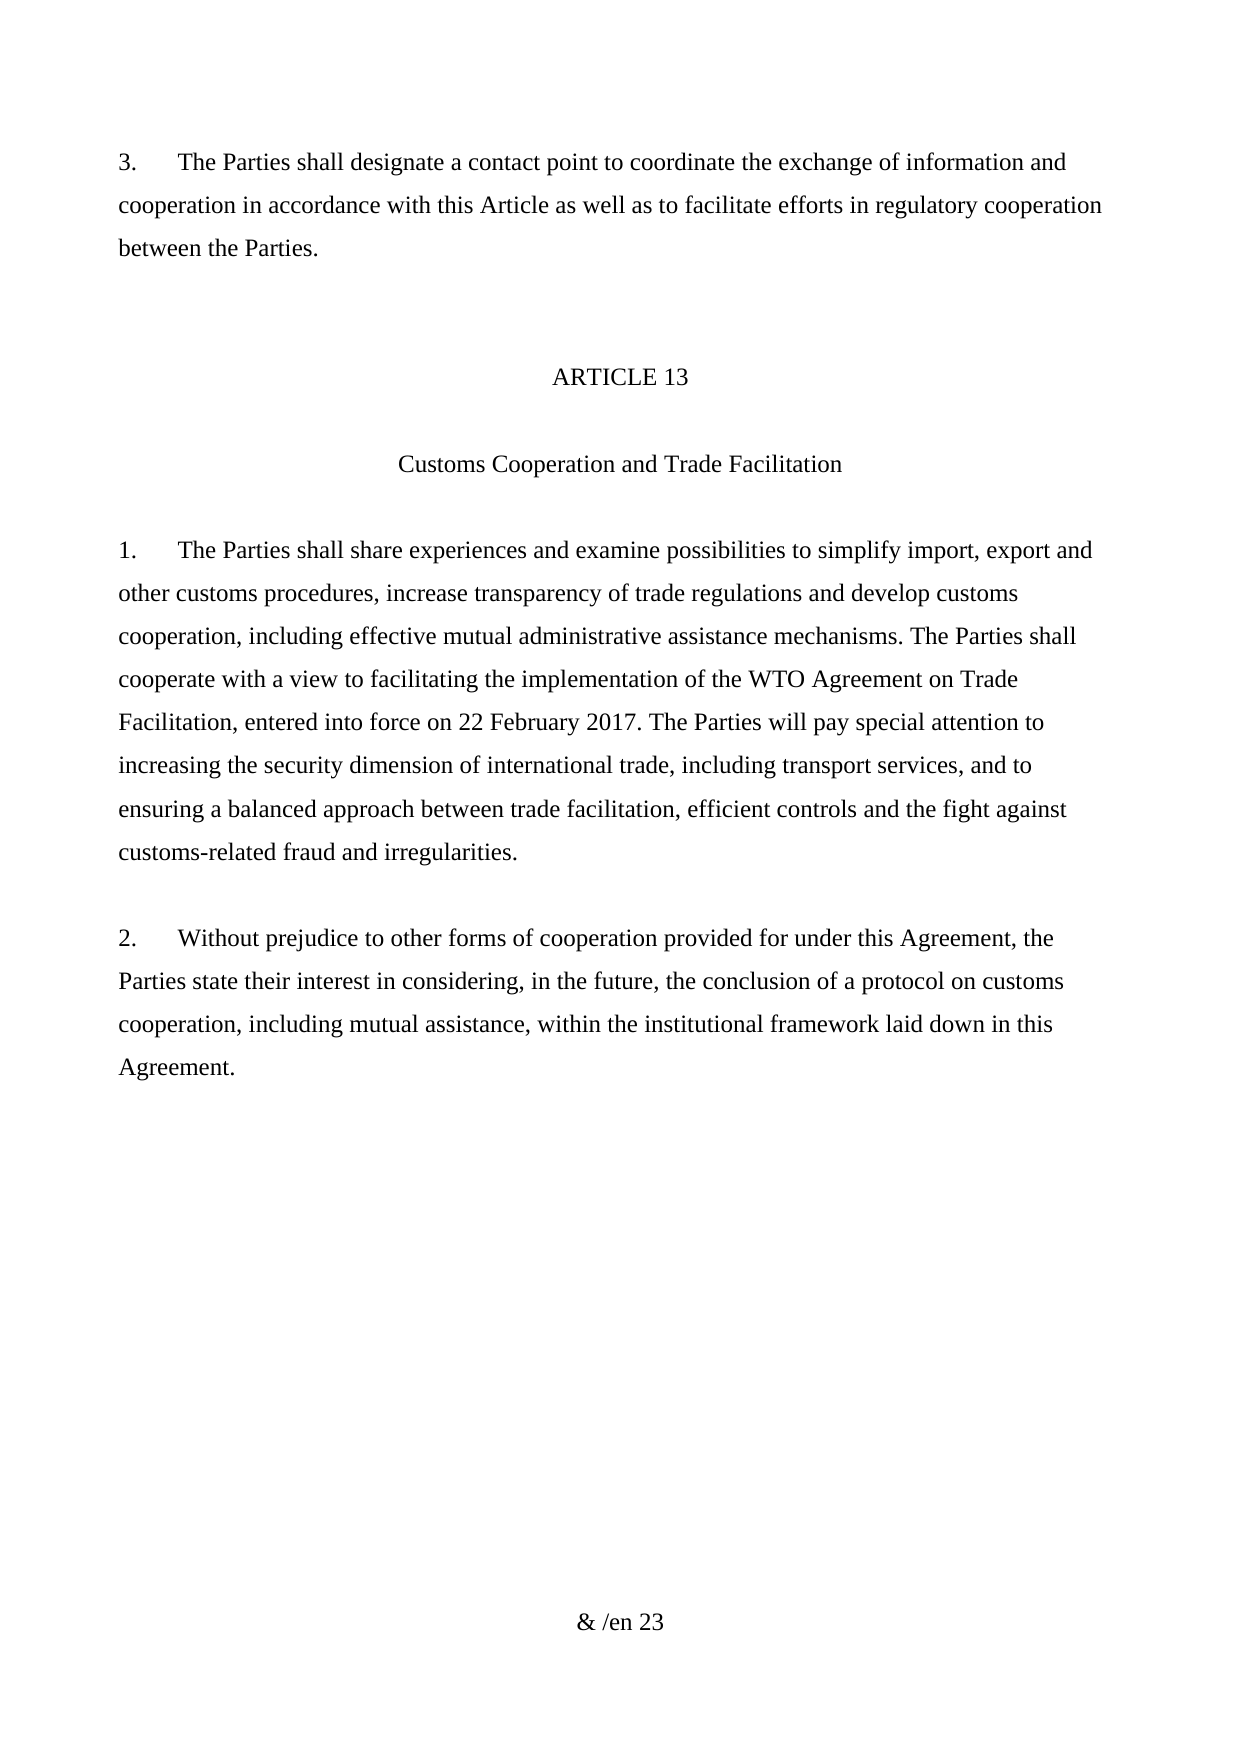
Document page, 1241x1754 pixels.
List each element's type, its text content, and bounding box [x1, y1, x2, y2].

text ARTICLE 13 [118, 362, 1122, 391]
text 1. The Parties shall share experiences and examine possibilities to simplify import, export and other customs procedures, increase transparency of trade regulations and develop customs cooperation, including effective mutual administrative assistance mechanisms. The Parties shall cooperate with a view to facilitating the implementation of the WTO Agreement on Trade Facilitation, entered into force on 22 February 2017. The Parties will pay special attention to increasing the security dimension of international trade, including transport services, and to ensuring a balanced approach between trade facilitation, efficient controls and the fight against customs-related fraud and irregularities. [118, 535, 1122, 866]
text 3. The Parties shall designate a contact point to coordinate the exchange of information and cooperation in accordance with this Article as well as to facilitate efforts in regulatory cooperation between the Parties. [118, 147, 1122, 262]
text 2. Without prejudice to other forms of cooperation provided for under this Agreement, the Parties state their interest in considering, in the future, the conclusion of a protocol on customs cooperation, including mutual assistance, within the institutional framework laid down in this Agreement. [118, 923, 1122, 1081]
text Customs Cooperation and Trade Facilitation [118, 449, 1122, 477]
